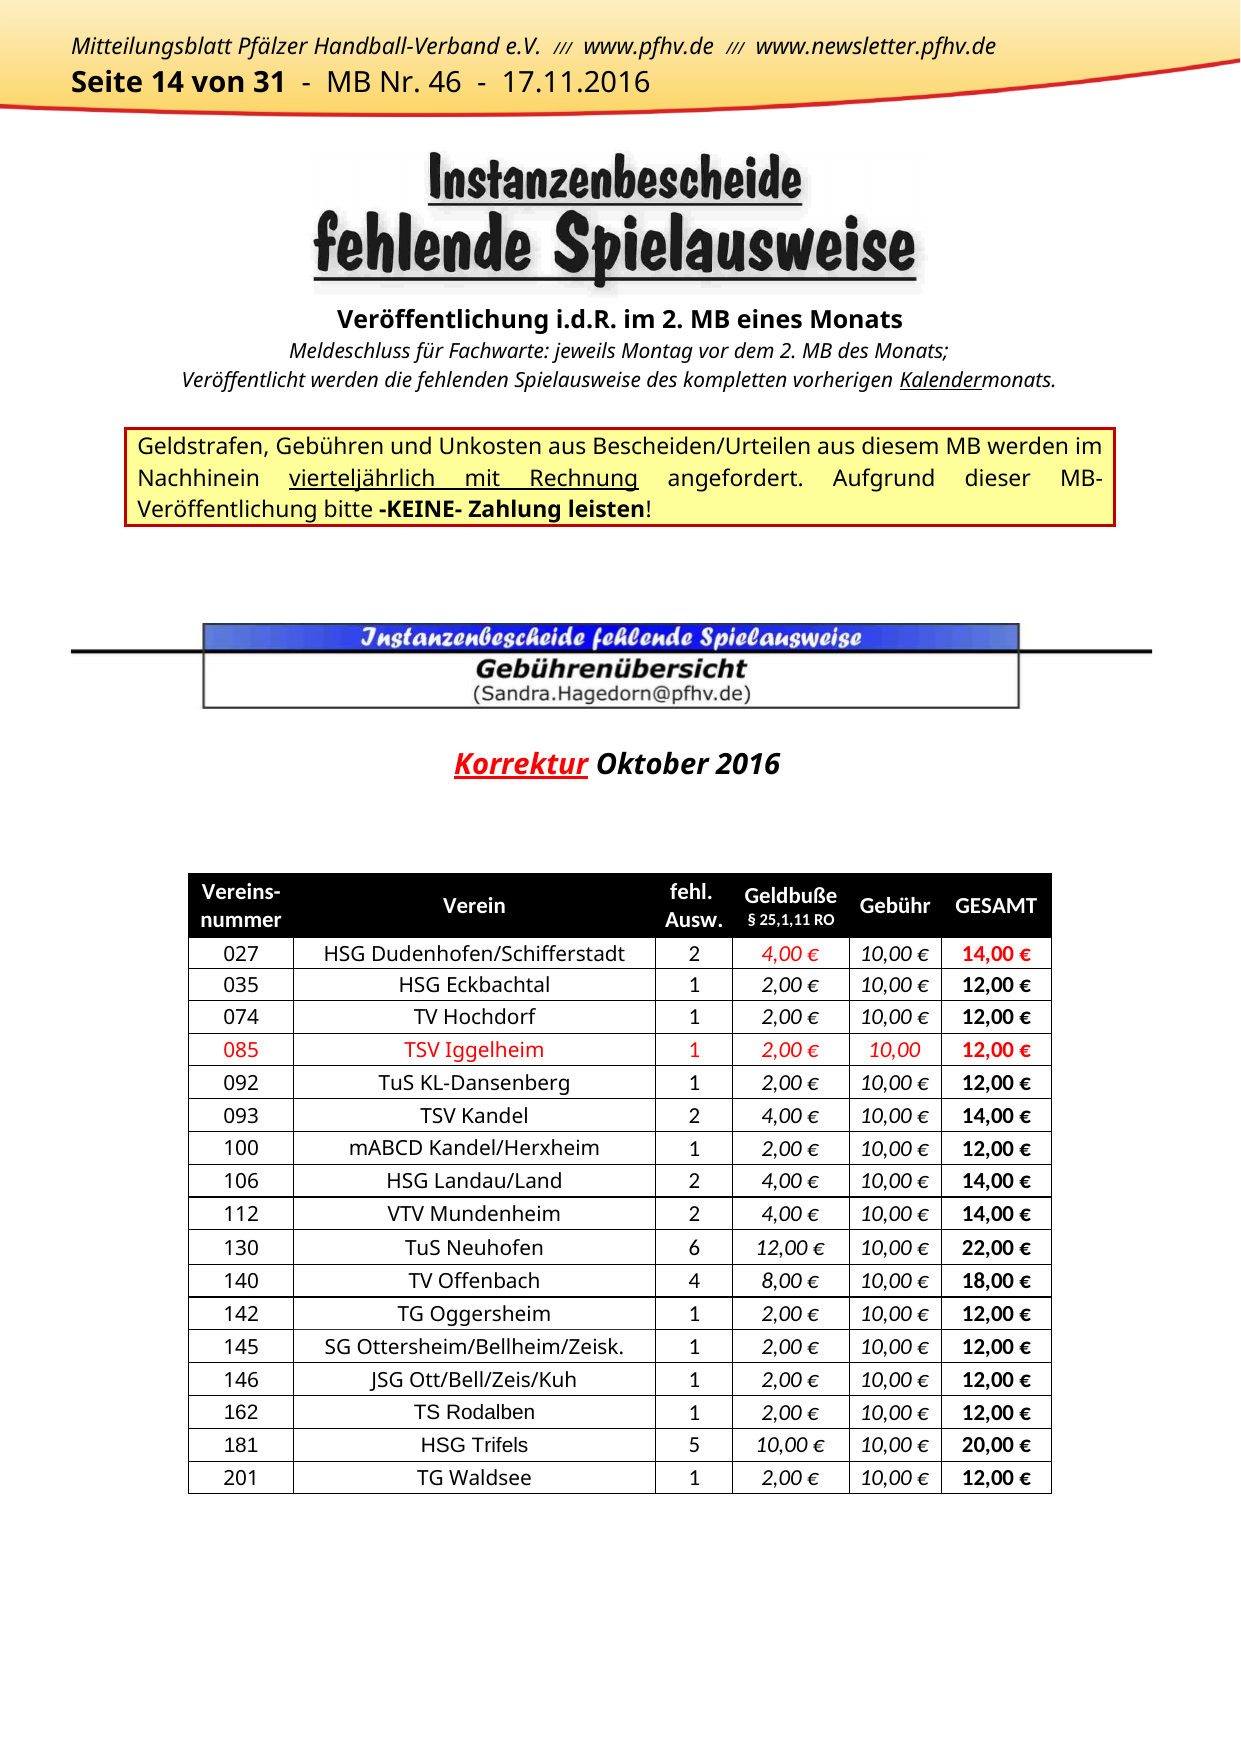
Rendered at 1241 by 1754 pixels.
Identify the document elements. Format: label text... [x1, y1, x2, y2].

table_cell 1 [656, 1001, 732, 1032]
table_cell 8,00 € [733, 1265, 849, 1296]
table_cell 4,00 € [733, 1198, 849, 1229]
table_cell 2,00 € [733, 1396, 849, 1428]
table_cell 1 [656, 1298, 732, 1329]
table_cell 20,00 € [942, 1429, 1051, 1461]
table_cell 12,00 € [942, 969, 1051, 999]
text Veröffentlicht werden die fehlenden Spielausweise des kompletten vorherigen Kalendermonats. [71, 365, 1169, 393]
table_cell 5 [656, 1429, 732, 1461]
table_cell 1 [656, 969, 732, 999]
table_cell 100 [189, 1132, 293, 1164]
table_cell 10,00 € [850, 1099, 941, 1131]
table_cell HSG Landau/Land [294, 1165, 655, 1196]
table_cell 2,00 € [733, 969, 849, 999]
table_cell 14,00 € [942, 938, 1051, 968]
table_cell 10,00 € [850, 1462, 941, 1493]
table_cell 2,00 € [733, 1330, 849, 1362]
table_header fehl. Ausw. [656, 874, 732, 937]
picture [0, 0, 1241, 117]
text Veröffentlichung i.d.R. im 2. MB eines Monats [71, 302, 1169, 336]
table_cell 12,00 € [942, 1462, 1051, 1493]
table_cell 12,00 € [942, 1034, 1051, 1065]
table_cell 10,00 € [850, 969, 941, 999]
table_cell 2 [656, 1165, 732, 1196]
table_cell 2 [656, 938, 732, 968]
table_cell 181 [189, 1429, 293, 1461]
table_header Gebühr [850, 874, 941, 937]
table_header Verein [294, 874, 655, 937]
table_cell 1 [656, 1066, 732, 1098]
table_cell 4,00 € [733, 1099, 849, 1131]
table_header Geldbuße § 25,1,11 RO [733, 874, 849, 937]
table_cell 14,00 € [942, 1099, 1051, 1131]
table_cell 201 [189, 1462, 293, 1493]
table_cell 18,00 € [942, 1265, 1051, 1296]
table_cell 2 [656, 1099, 732, 1131]
table_cell 10,00 € [850, 1165, 941, 1196]
table_cell 10,00 € [733, 1429, 849, 1461]
table_cell SG Ottersheim/Bellheim/Zeisk. [294, 1330, 655, 1362]
table_cell 12,00 € [733, 1230, 849, 1264]
table_cell 142 [189, 1298, 293, 1329]
table_cell 146 [189, 1363, 293, 1395]
table_cell 1 [656, 1396, 732, 1428]
table_cell 12,00 € [942, 1001, 1051, 1032]
table_cell 140 [189, 1265, 293, 1296]
table_cell 106 [189, 1165, 293, 1196]
picture [307, 147, 930, 303]
text Korrektur Oktober 2016 [71, 743, 1166, 783]
table_cell 1 [656, 1363, 732, 1395]
table_cell 027 [189, 938, 293, 968]
table_cell 12,00 € [942, 1132, 1051, 1164]
table_cell 10,00 € [850, 1001, 941, 1032]
table_cell 1 [656, 1330, 732, 1362]
table_cell 2,00 € [733, 1066, 849, 1098]
table_cell 10,00 € [850, 1396, 941, 1428]
table_header Vereins- nummer [189, 874, 293, 937]
picture [70, 623, 1153, 709]
table_cell 074 [189, 1001, 293, 1032]
table_cell 4,00 € [733, 1165, 849, 1196]
table_cell 145 [189, 1330, 293, 1362]
table_cell 4,00 € [733, 938, 849, 968]
table_cell 12,00 € [942, 1363, 1051, 1395]
table_cell 085 [189, 1034, 293, 1065]
table_cell TuS KL-Dansenberg [294, 1066, 655, 1098]
table_cell mABCD Kandel/Herxheim [294, 1132, 655, 1164]
table_cell TS Rodalben [294, 1396, 655, 1428]
text Meldeschluss für Fachwarte: jeweils Montag vor dem 2. MB des Monats; [71, 336, 1169, 365]
table_cell 10,00 € [850, 1298, 941, 1329]
table_cell 2 [656, 1198, 732, 1229]
table_cell 10,00 € [850, 1429, 941, 1461]
table_cell 10,00 [850, 1034, 941, 1065]
table_cell 2,00 € [733, 1001, 849, 1032]
table_cell 130 [189, 1230, 293, 1264]
table_cell 035 [189, 969, 293, 999]
table_cell 2,00 € [733, 1462, 849, 1493]
table_cell 22,00 € [942, 1230, 1051, 1264]
table_cell TuS Neuhofen [294, 1230, 655, 1264]
table_cell 14,00 € [942, 1198, 1051, 1229]
table_cell 093 [189, 1099, 293, 1131]
table_cell 162 [189, 1396, 293, 1428]
table_cell 12,00 € [942, 1396, 1051, 1428]
table_cell 1 [656, 1462, 732, 1493]
table_cell HSG Dudenhofen/Schifferstadt [294, 938, 655, 968]
table_cell 10,00 € [850, 1363, 941, 1395]
table_cell TV Hochdorf [294, 1001, 655, 1032]
table_cell 10,00 € [850, 1265, 941, 1296]
table_cell TSV Iggelheim [294, 1034, 655, 1065]
table_cell 10,00 € [850, 1198, 941, 1229]
table_cell 2,00 € [733, 1034, 849, 1065]
table_header Geldstrafen, Gebühren und Unkosten aus Bescheiden/Urteilen aus diesem MB werden im Nachhinein vierteljährlich mit Rechnung angefordert. Aufgrund dieser MB-Veröffentlichung bitte -KEINE- Zahlung leisten! [127, 430, 1113, 524]
table_cell 14,00 € [942, 1165, 1051, 1196]
table_cell TG Oggersheim [294, 1298, 655, 1329]
table_cell TV Offenbach [294, 1265, 655, 1296]
table_cell 10,00 € [850, 1132, 941, 1164]
table_cell 10,00 € [850, 1230, 941, 1264]
table_cell VTV Mundenheim [294, 1198, 655, 1229]
table_cell 1 [656, 1132, 732, 1164]
table_cell 4 [656, 1265, 732, 1296]
table_cell 2,00 € [733, 1298, 849, 1329]
table_cell 10,00 € [850, 1066, 941, 1098]
table_header GESAMT [942, 874, 1051, 937]
table_cell 12,00 € [942, 1298, 1051, 1329]
table_cell 1 [656, 1034, 732, 1065]
table_cell 10,00 € [850, 938, 941, 968]
table_cell TG Waldsee [294, 1462, 655, 1493]
table_cell 6 [656, 1230, 732, 1264]
table_cell 2,00 € [733, 1132, 849, 1164]
table_cell 092 [189, 1066, 293, 1098]
table_cell 12,00 € [942, 1330, 1051, 1362]
table_cell JSG Ott/Bell/Zeis/Kuh [294, 1363, 655, 1395]
table_cell TSV Kandel [294, 1099, 655, 1131]
table_cell 12,00 € [942, 1066, 1051, 1098]
table_cell 112 [189, 1198, 293, 1229]
table_cell 10,00 € [850, 1330, 941, 1362]
table_cell HSG Eckbachtal [294, 969, 655, 999]
table_cell 2,00 € [733, 1363, 849, 1395]
table_cell HSG Trifels [294, 1429, 655, 1461]
